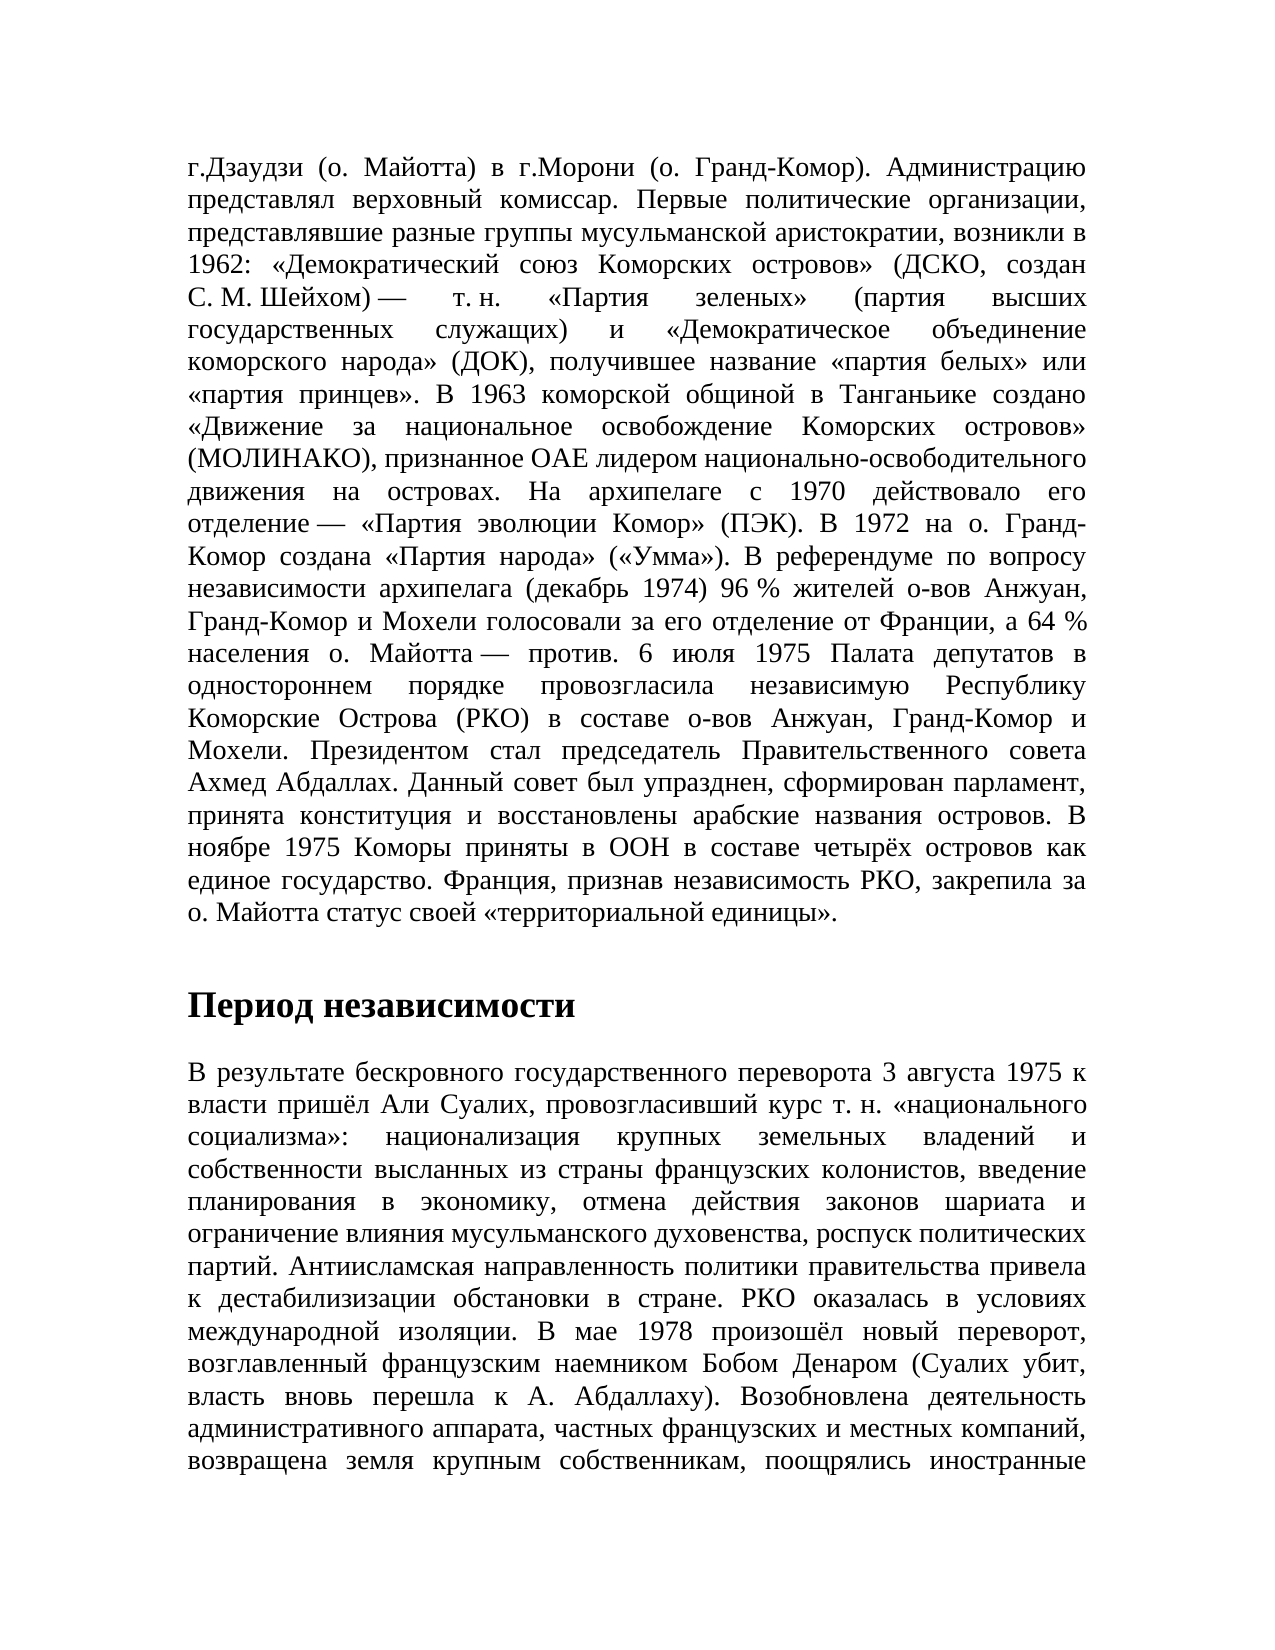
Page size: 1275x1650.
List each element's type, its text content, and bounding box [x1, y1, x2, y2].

list Период независимости [187, 982, 1087, 1025]
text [187, 150, 1087, 927]
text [187, 1054, 1087, 1476]
